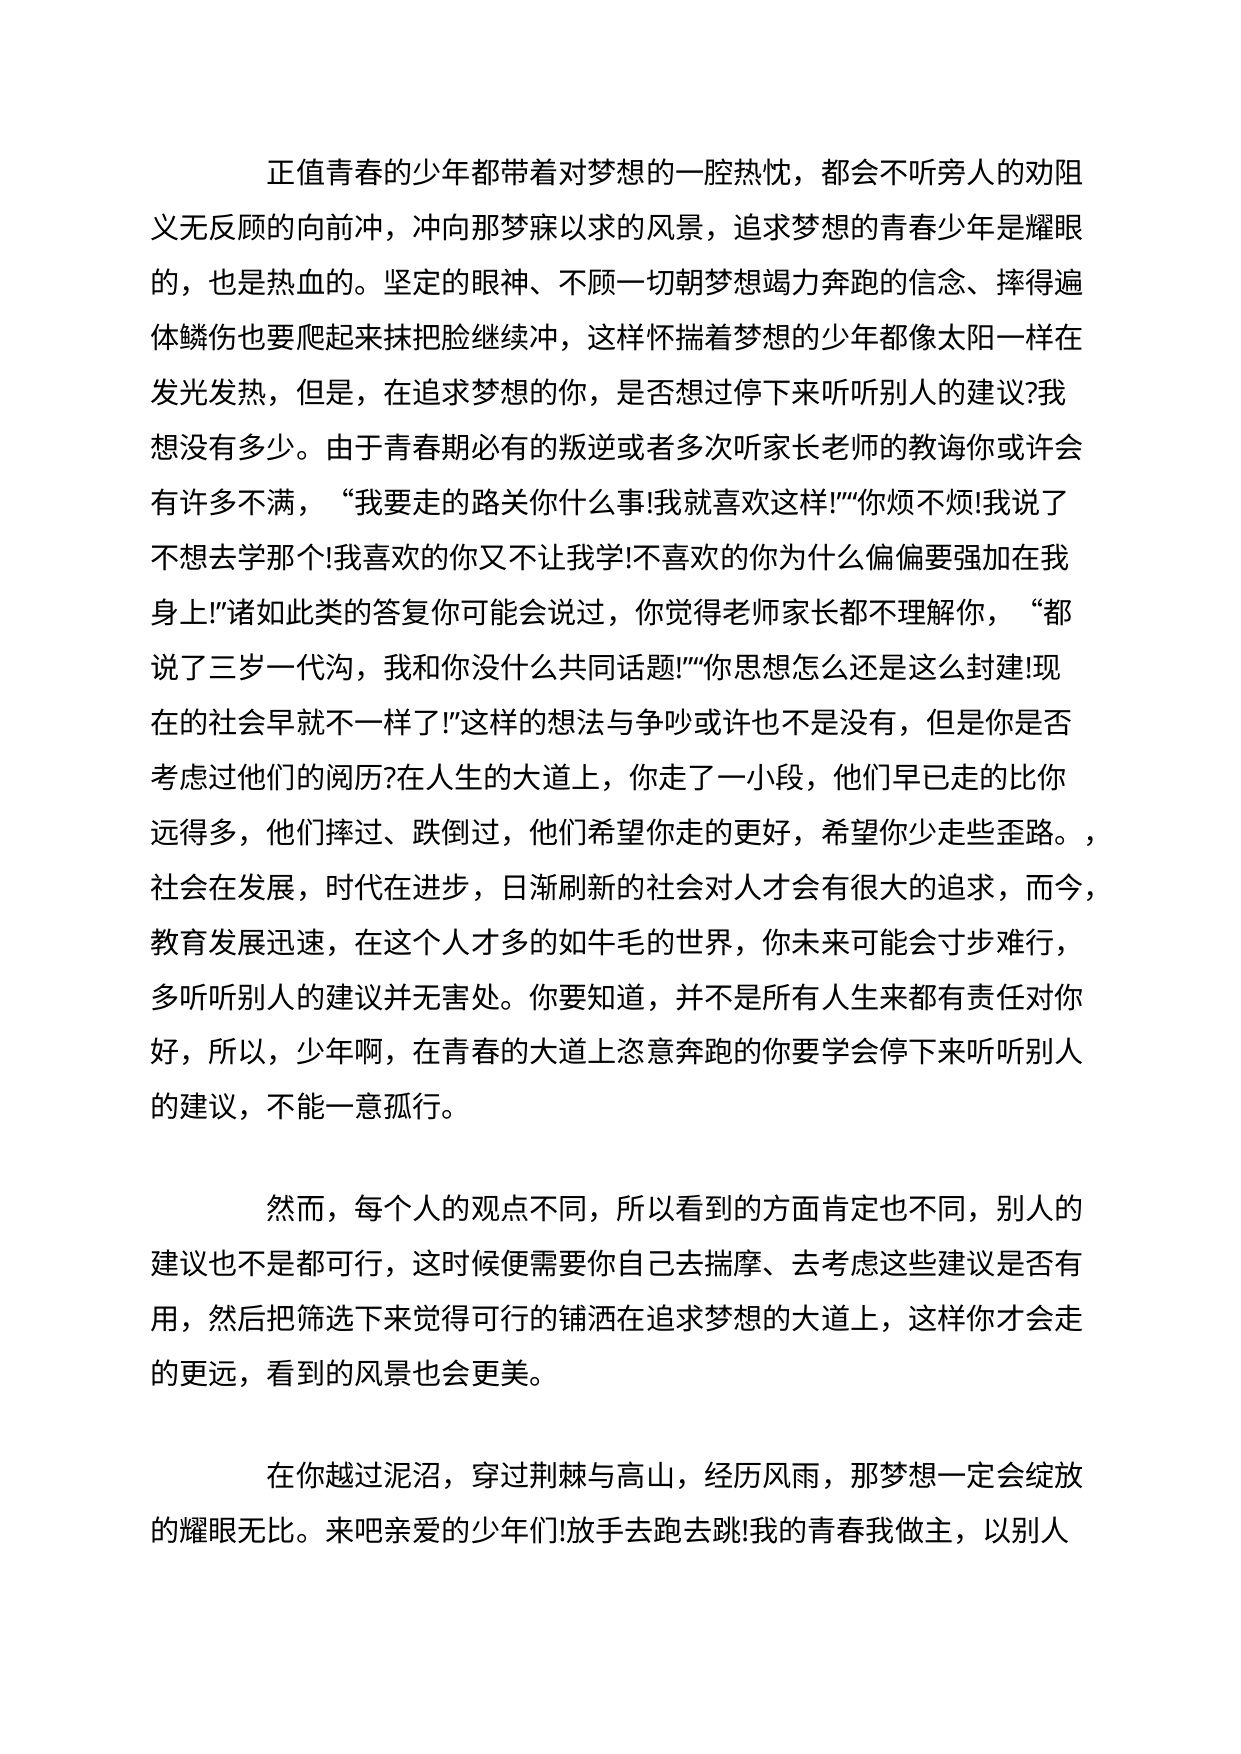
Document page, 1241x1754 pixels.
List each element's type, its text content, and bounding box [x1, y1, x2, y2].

text 然而，每个人的观点不同，所以看到的方面肯定也不同，别人的建议也不是都可行，这时候便需要你自己去揣摩、去考虑这些建议是否有用，然后把筛选下来觉得可行的铺洒在追求梦想的大道上，这样你才会走的更远，看到的风景也会更美。 [150, 1186, 1090, 1393]
text 正值青春的少年都带着对梦想的一腔热忱，都会不听旁人的劝阻义无反顾的向前冲，冲向那梦寐以求的风景，追求梦想的青春少年是耀眼的，也是热血的。坚定的眼神、不顾一切朝梦想竭力奔跑的信念、摔得遍体鳞伤也要爬起来抹把脸继续冲，这样怀揣着梦想的少年都像太阳一样在发光发热，但是，在追求梦想的你，是否想过停下来听听别人的建议?我想没有多少。由于青春期必有的叛逆或者多次听家长老师的教诲你或许会有许多不满，“我要走的路关你什么事!我就喜欢这样!”“你烦不烦!我说了不想去学那个!我喜欢的你又不让我学!不喜欢的你为什么偏偏要强加在我身上!”诸如此类的答复你可能会说过，你觉得老师家长都不理解你，“都说了三岁一代沟，我和你没什么共同话题!”“你思想怎么还是这么封建!现在的社会早就不一样了!”这样的想法与争吵或许也不是没有，但是你是否考虑过他们的阅历?在人生的大道上，你走了一小段，他们早已走的比你远得多，他们摔过、跌倒过，他们希望你走的更好，希望你少走些歪路。，社会在发展，时代在进步，日渐刷新的社会对人才会有很大的追求，而今，教育发展迅速，在这个人才多的如牛毛的世界，你未来可能会寸步难行，多听听别人的建议并无害处。你要知道，并不是所有人生来都有责任对你好，所以，少年啊，在青春的大道上恣意奔跑的你要学会停下来听听别人的建议，不能一意孤行。 [150, 150, 1090, 1126]
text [150, 1452, 1090, 1549]
